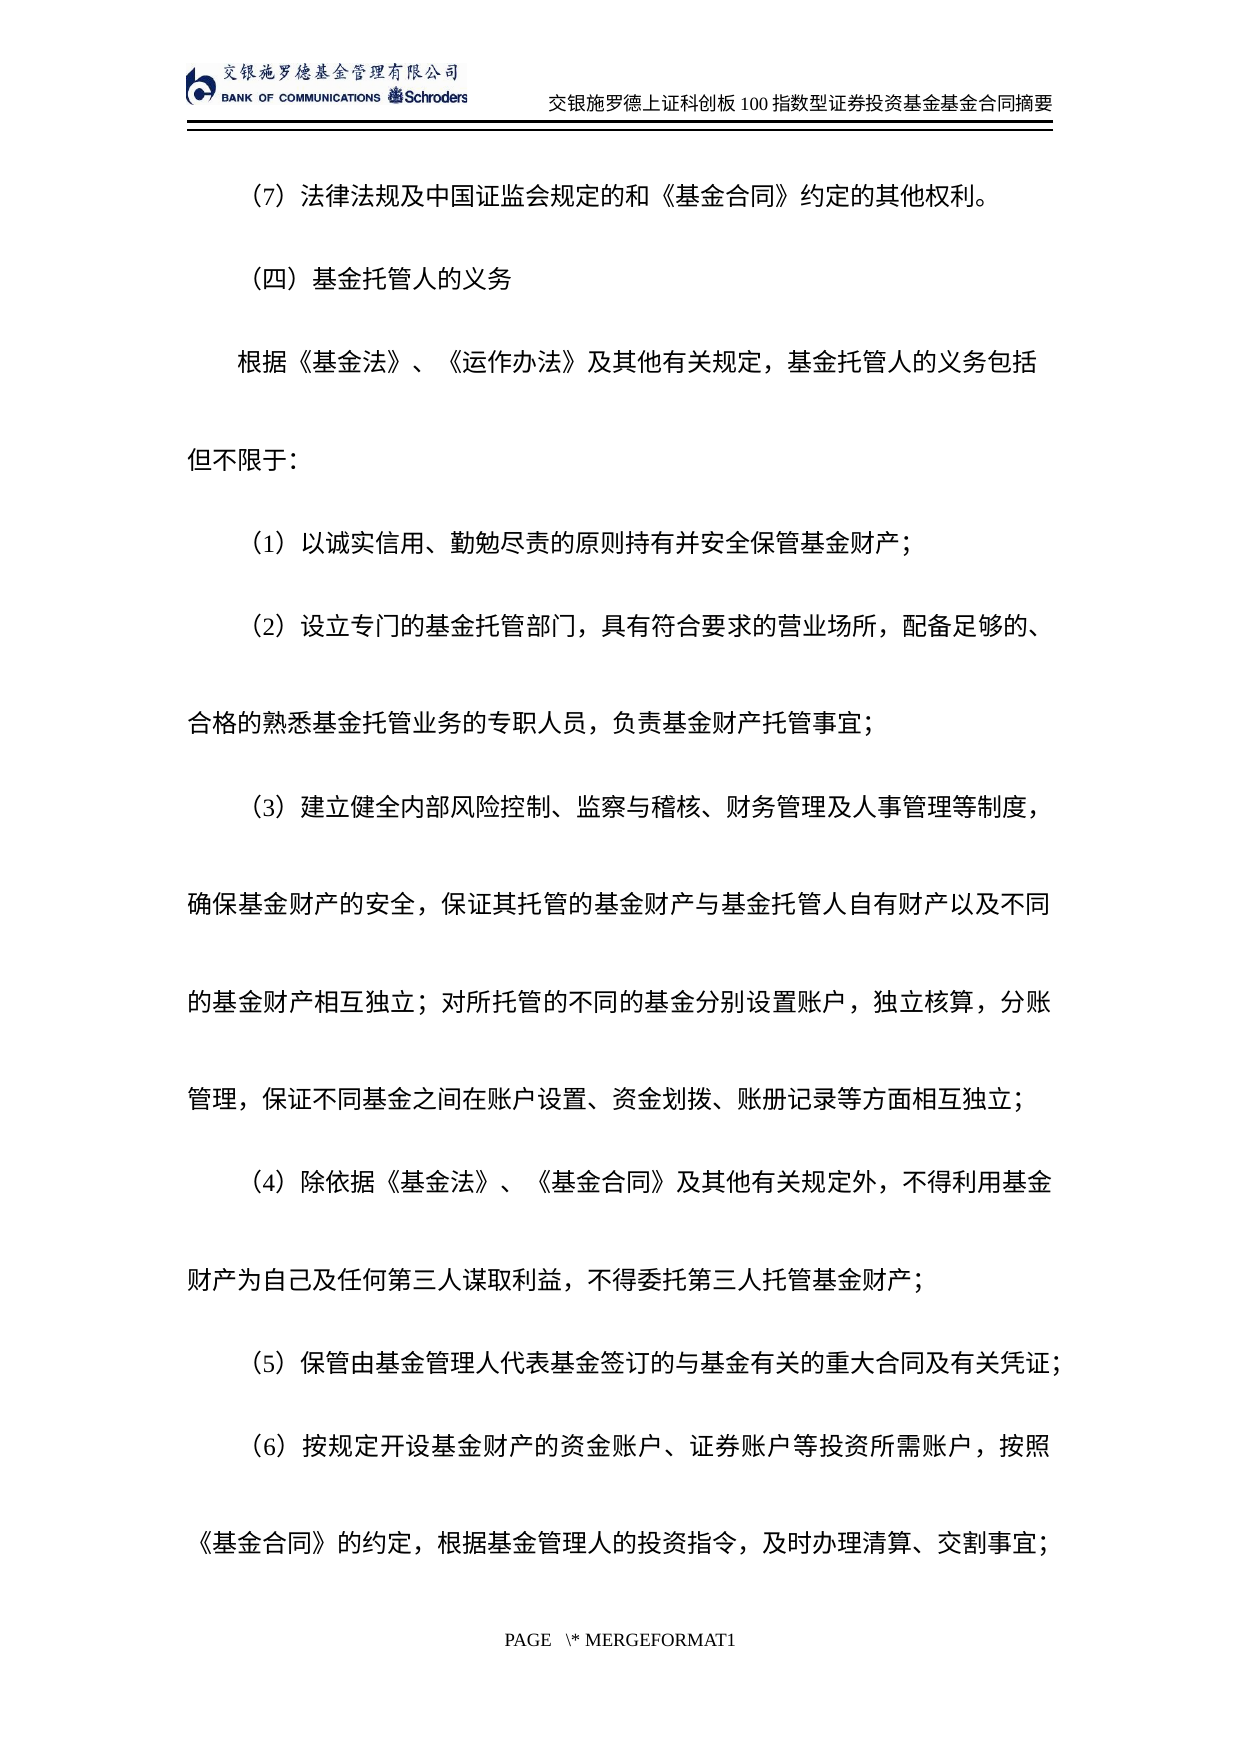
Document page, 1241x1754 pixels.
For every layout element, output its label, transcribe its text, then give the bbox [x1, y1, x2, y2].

text 根据《基金法》、《运作办法》及其他有关规定，基金托管人的义务包括但不限于： [187, 328, 1053, 491]
text （5）保管由基金管理人代表基金签订的与基金有关的重大合同及有关凭证； [187, 1329, 1053, 1394]
text （2）设立专门的基金托管部门，具有符合要求的营业场所，配备足够的、合格的熟悉基金托管业务的专职人员，负责基金财产托管事宜； [187, 592, 1053, 754]
text （3）建立健全内部风险控制、监察与稽核、财务管理及人事管理等制度，确保基金财产的安全，保证其托管的基金财产与基金托管人自有财产以及不同的基金财产相互独立；对所托管的不同的基金分别设置账户，独立核算，分账管理，保证不同基金之间在账户设置、资金划拨、账册记录等方面相互独立； [187, 773, 1053, 1130]
text （四）基金托管人的义务 [187, 245, 1053, 310]
text （6）按规定开设基金财产的资金账户、证券账户等投资所需账户，按照《基金合同》的约定，根据基金管理人的投资指令，及时办理清算、交割事宜； [187, 1412, 1053, 1574]
text （4）除依据《基金法》、《基金合同》及其他有关规定外，不得利用基金财产为自己及任何第三人谋取利益，不得委托第三人托管基金财产； [187, 1148, 1053, 1311]
text （1）以诚实信用、勤勉尽责的原则持有并安全保管基金财产； [187, 509, 1053, 574]
picture [186, 63, 468, 105]
text （7）法律法规及中国证监会规定的和《基金合同》约定的其他权利。 [187, 162, 1053, 227]
